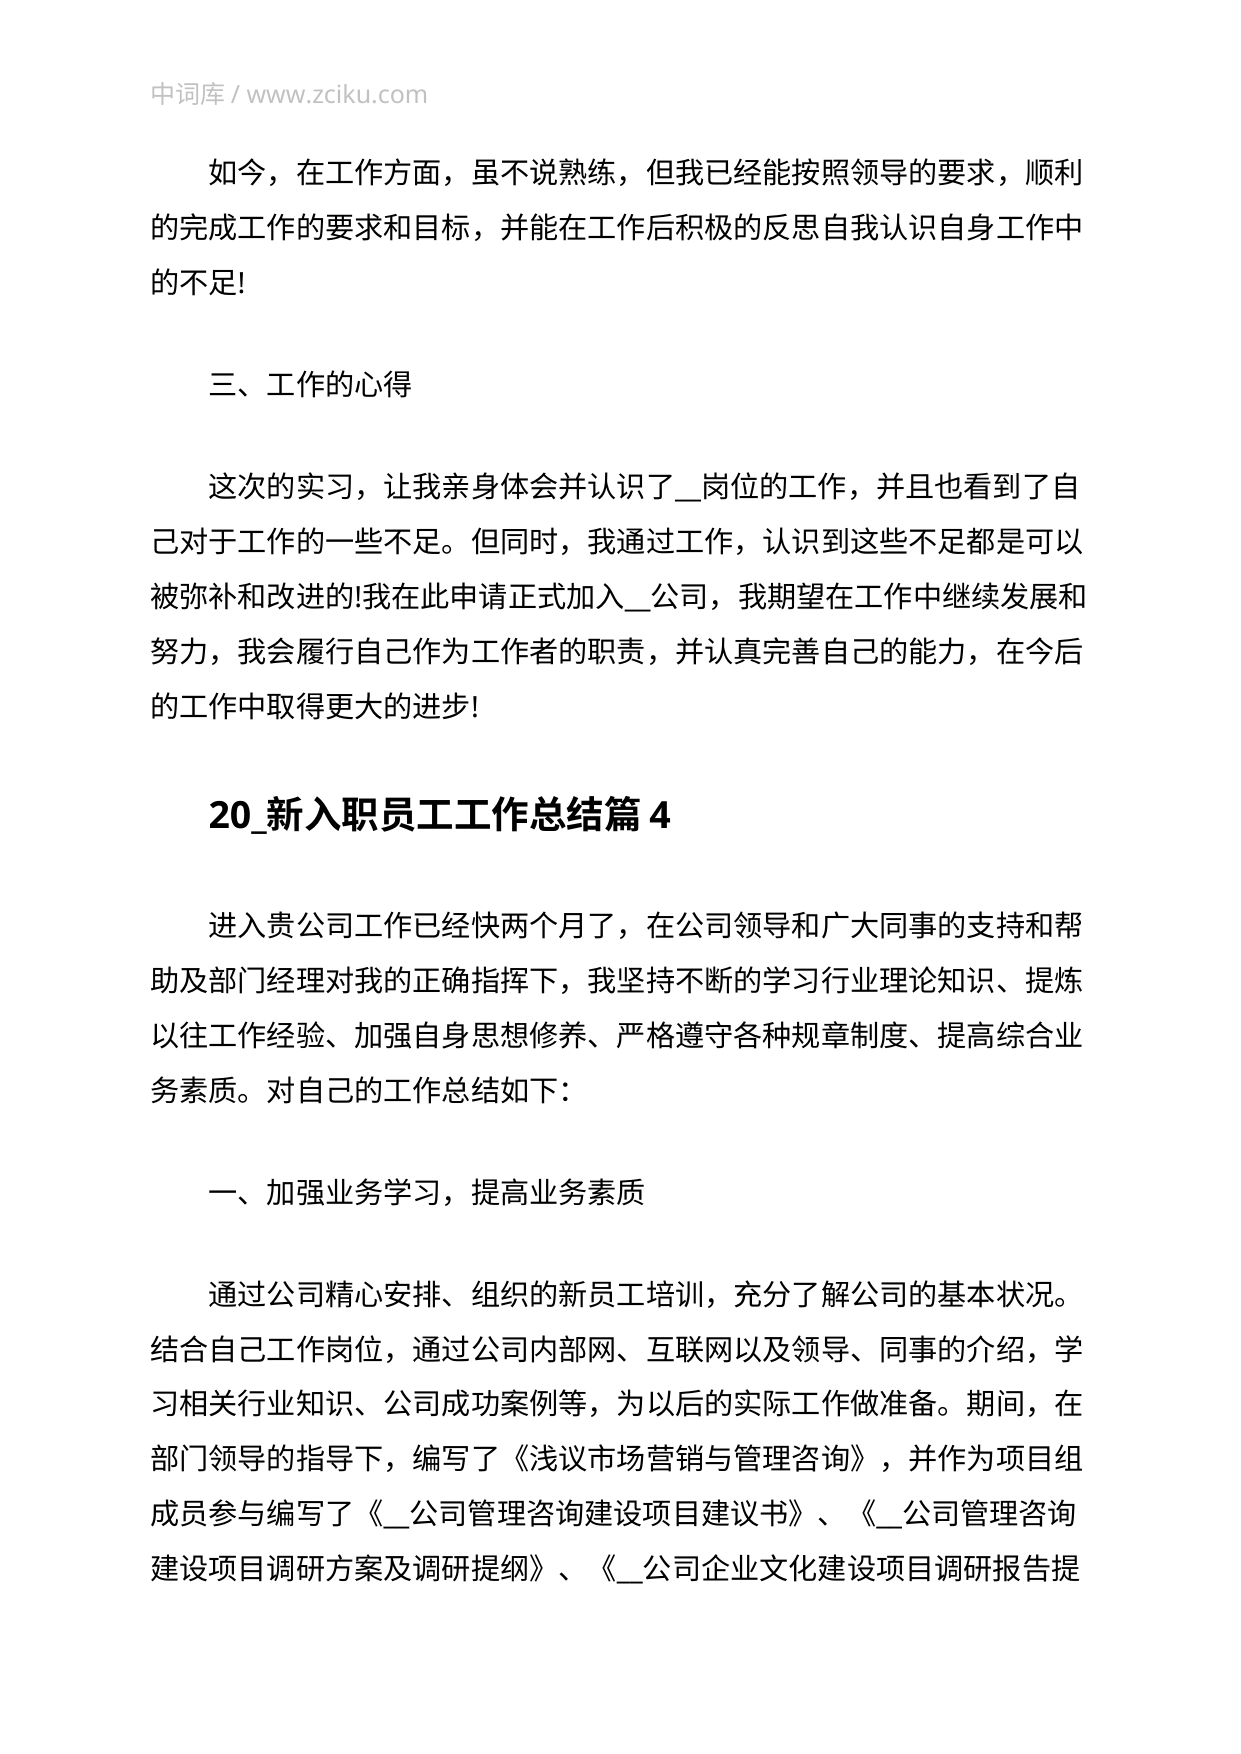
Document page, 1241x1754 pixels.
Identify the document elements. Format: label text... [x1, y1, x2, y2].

text 这次的实习，让我亲身体会并认识了__岗位的工作，并且也看到了自己对于工作的一些不足。但同时，我通过工作，认识到这些不足都是可以被弥补和改进的!我在此申请正式加入__公司，我期望在工作中继续发展和努力，我会履行自己作为工作者的职责，并认真完善自己的能力，在今后的工作中取得更大的进步! [150, 463, 1090, 726]
text 三、工作的心得 [150, 362, 1090, 404]
text 进入贵公司工作已经快两个月了，在公司领导和广大同事的支持和帮助及部门经理对我的正确指挥下，我坚持不断的学习行业理论知识、提炼以往工作经验、加强自身思想修养、严格遵守各种规章制度、提高综合业务素质。对自己的工作总结如下： [150, 903, 1090, 1110]
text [150, 1271, 1090, 1588]
text 如今，在工作方面，虽不说熟练，但我已经能按照领导的要求，顺利的完成工作的要求和目标，并能在工作后积极的反思自我认识自身工作中的不足! [150, 150, 1090, 302]
text 一、加强业务学习，提高业务素质 [150, 1169, 1090, 1212]
text 20_新入职员工工作总结篇4 [150, 785, 1090, 840]
